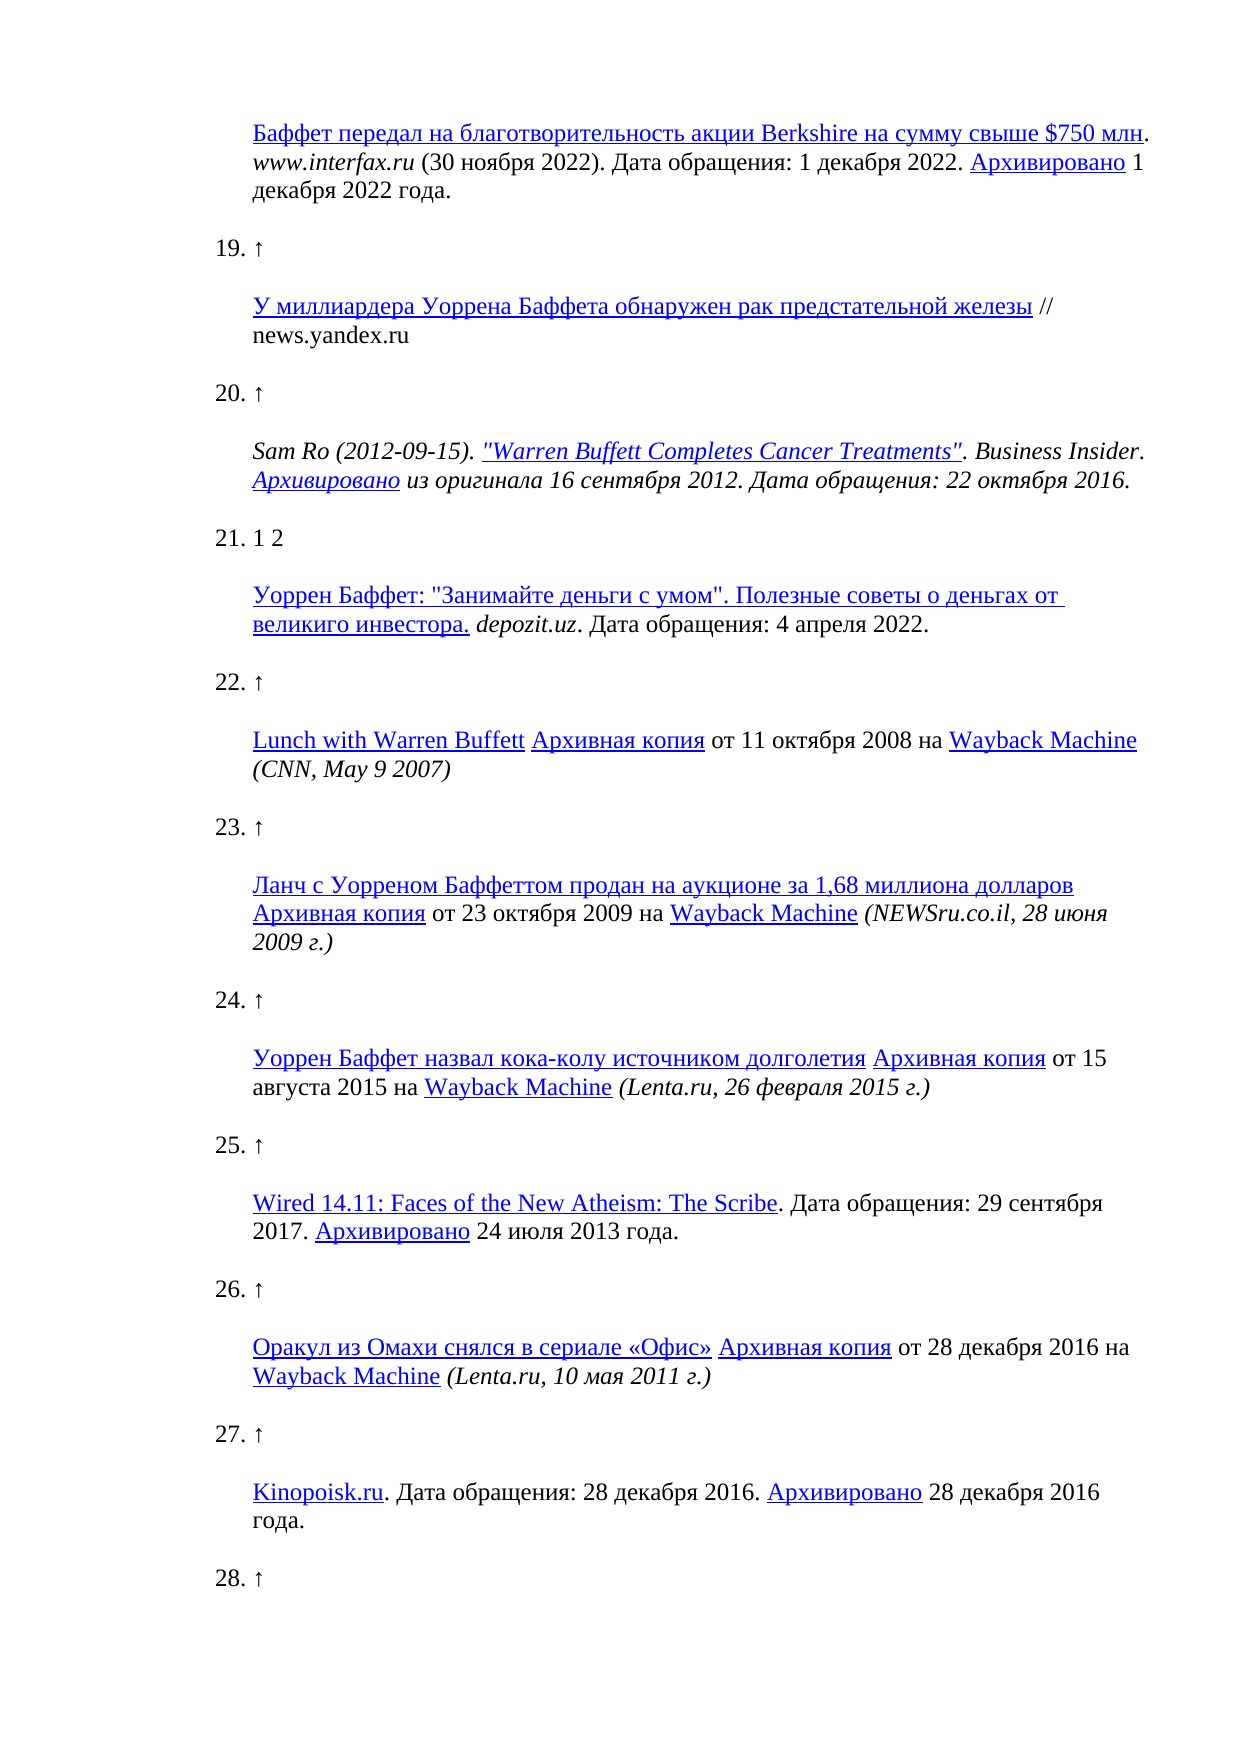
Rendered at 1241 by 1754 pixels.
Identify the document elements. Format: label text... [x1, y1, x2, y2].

text У миллиардера Уоррена Баффета обнаружен рак предстательной железы // news.yandex.ru [252, 291, 1152, 349]
text Оракул из Омахи снялся в сериале «Офис» Архивная копия от 28 декабря 2016 на Wayback Machine (Lenta.ru, 10 мая 2011 г.) [252, 1332, 1152, 1390]
list ↑ [215, 233, 1152, 262]
text Sam Ro (2012-09-15). "Warren Buffett Completes Cancer Treatments". Business Insider. Архивировано из оригинала 16 сентября 2012. Дата обращения: 22 октября 2016. [252, 436, 1152, 493]
text Wired 14.11: Faces of the New Atheism: The Scribe (неопр.). Дата обращения: 29 сентября 2017. Архивировано 24 июля 2013 года. [252, 1188, 1152, 1245]
text Уоррен Баффет назвал кока-колу источником долголетия Архивная копия от 15 августа 2015 на Wayback Machine (Lenta.ru, 26 февраля 2015 г.) [252, 1043, 1152, 1101]
text Уоррен Баффет: "Занимайте деньги с умом". Полезные советы о деньгах от великиго инвестора. (рус.) depozit.uz. Дата обращения: 4 апреля 2022. [252, 581, 1152, 638]
list ↑ [215, 667, 1152, 696]
text Lunch with Warren Buffett Архивная копия от 11 октября 2008 на Wayback Machine (CNN, May 9 2007) [252, 725, 1152, 783]
text Баффет передал на благотворительность акции Berkshire на сумму свыше $750 млн (рус.). www.interfax.ru (30 ноября 2022). Дата обращения: 1 декабря 2022. Архивировано 1 декабря 2022 года. [252, 118, 1152, 204]
list ↑ [215, 1419, 1152, 1448]
list ↑ [215, 1130, 1152, 1158]
text Kinopoisk.ru (неопр.). Дата обращения: 28 декабря 2016. Архивировано 28 декабря 2016 года. [252, 1477, 1152, 1534]
list ↑ [215, 1563, 1152, 1592]
list ↑ [215, 1274, 1152, 1303]
list 1 2 [215, 523, 1152, 551]
text Ланч с Уорреном Баффеттом продан на аукционе за 1,68 миллиона долларов Архивная копия от 23 октября 2009 на Wayback Machine (NEWSru.co.il, 28 июня 2009 г.) [252, 870, 1152, 956]
list ↑ [215, 985, 1152, 1014]
list ↑ [215, 378, 1152, 407]
list ↑ [215, 812, 1152, 841]
